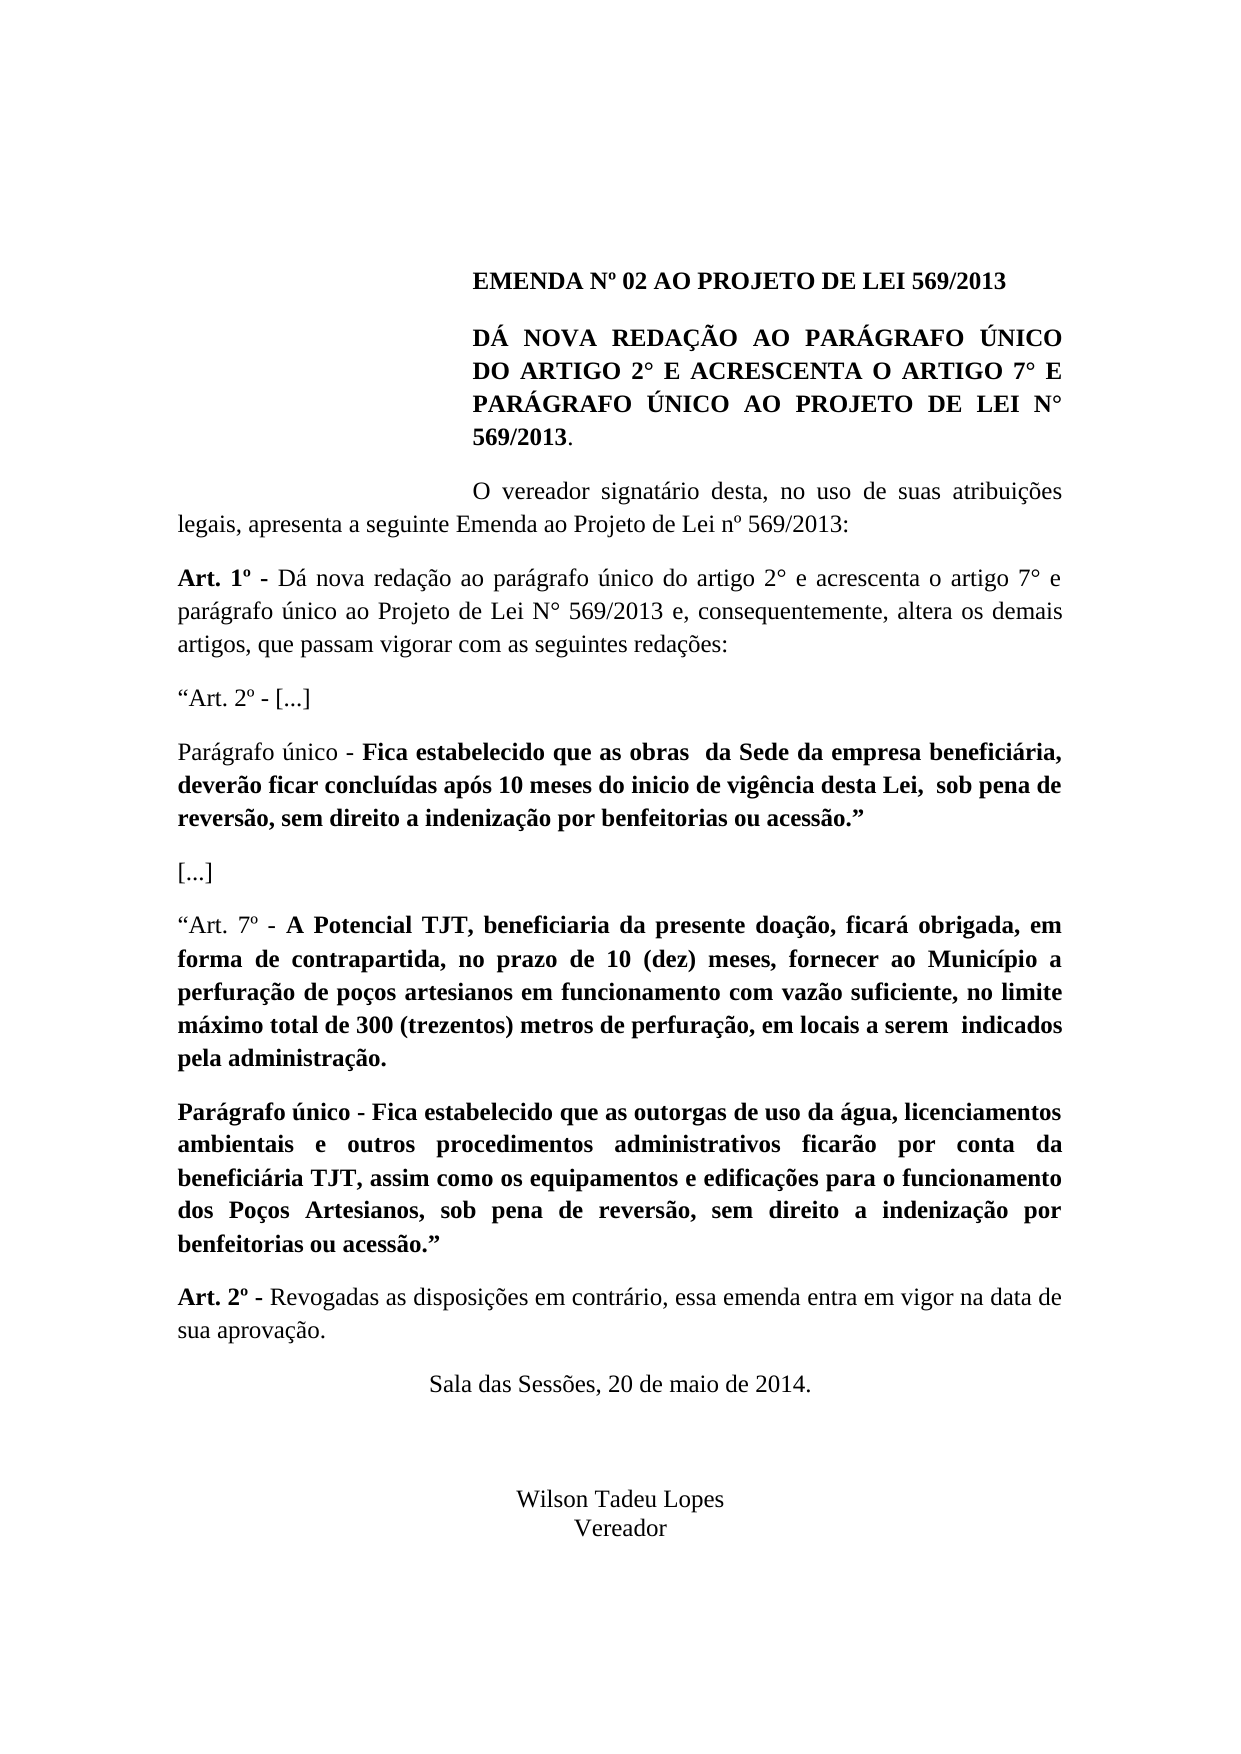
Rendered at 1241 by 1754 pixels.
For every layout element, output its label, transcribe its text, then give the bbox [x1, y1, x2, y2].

text Art. 1º - Dá nova redação ao parágrafo único do artigo 2° e acrescenta o artigo 7° e parágrafo único ao Projeto de Lei N° 569/2013 e, consequentemente, altera os demais artigos, que passam vigorar com as seguintes redações: [177, 563, 1063, 658]
text [...] [177, 857, 1063, 886]
text Parágrafo único - Fica estabelecido que as outorgas de uso da água, licenciamentos ambientais e outros procedimentos administrativos ficarão por conta da beneficiária TJT, assim como os equipamentos e edificações para o funcionamento dos Poços Artesianos, sob pena de reversão, sem direito a indenização por benfeitorias ou acessão.” [177, 1097, 1063, 1257]
text “Art. 2º - [...] [177, 683, 1063, 712]
text DÁ NOVA REDAÇÃO AO PARÁGRAFO ÚNICO DO ARTIGO 2° E ACRESCENTA O ARTIGO 7° E PARÁGRAFO ÚNICO AO PROJETO DE LEI N° 569/2013. [472, 323, 1063, 451]
text Sala das Sessões, 20 de maio de 2014. [177, 1369, 1063, 1398]
text Vereador [177, 1513, 1063, 1542]
text “Art. 7º - A Potencial TJT, beneficiaria da presente doação, ficará obrigada, em forma de contrapartida, no prazo de 10 (dez) meses, fornecer ao Município a perfuração de poços artesianos em funcionamento com vazão suficiente, no limite máximo total de 300 (trezentos) metros de perfuração, em locais a serem indicados pela administração. [177, 911, 1063, 1071]
text Wilson Tadeu Lopes [177, 1484, 1063, 1513]
text Parágrafo único - Fica estabelecido que as obras da Sede da empresa beneficiária, deverão ficar concluídas após 10 meses do inicio de vigência desta Lei, sob pena de reversão, sem direito a indenização por benfeitorias ou acessão.” [177, 737, 1063, 832]
text O vereador signatário desta, no uso de suas atribuições legais, apresenta a seguinte Emenda ao Projeto de Lei nº 569/2013: [177, 476, 1063, 538]
text EMENDA Nº 02 AO PROJETO DE LEI 569/2013 [472, 266, 1063, 294]
text Art. 2º - Revogadas as disposições em contrário, essa emenda entra em vigor na data de sua aprovação. [177, 1282, 1063, 1344]
